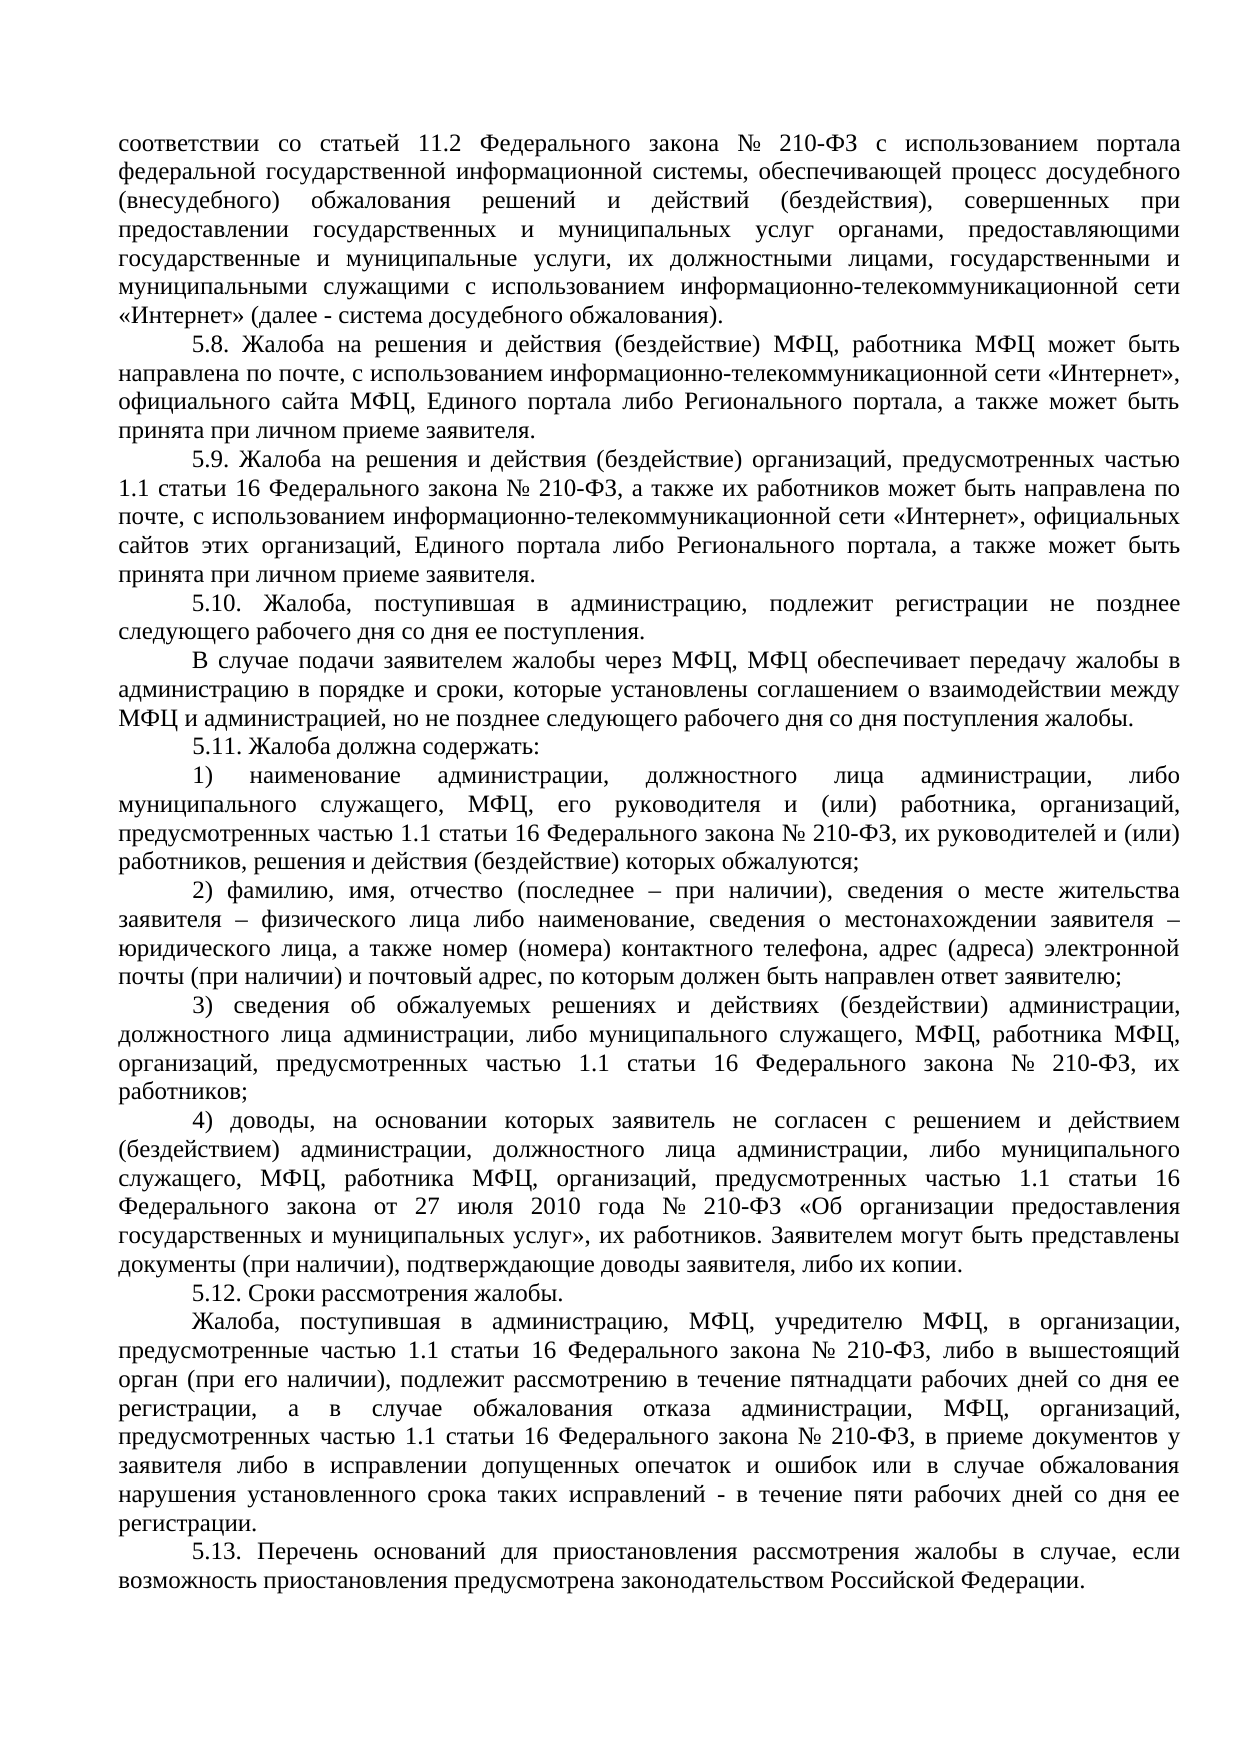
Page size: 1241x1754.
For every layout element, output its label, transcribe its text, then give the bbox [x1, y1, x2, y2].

text Жалоба, поступившая в администрацию, МФЦ, учредителю МФЦ, в организации, предусмотренные частью 1.1 статьи 16 Федерального закона № 210-ФЗ, либо в вышестоящий орган (при его наличии), подлежит рассмотрению в течение пятнадцати рабочих дней со дня ее регистрации, а в случае обжалования отказа администрации, МФЦ, организаций, предусмотренных частью 1.1 статьи 16 Федерального закона № 210-ФЗ, в приеме документов у заявителя либо в исправлении допущенных опечаток и ошибок или в случае обжалования нарушения установленного срока таких исправлений - в течение пяти рабочих дней со дня ее регистрации. [118, 1306, 1181, 1536]
text 5.9. Жалоба на решения и действия (бездействие) организаций, предусмотренных частью 1.1 статьи 16 Федерального закона № 210-ФЗ, а также их работников может быть направлена по почте, с использованием информационно-телекоммуникационной сети «Интернет», официальных сайтов этих организаций, Единого портала либо Регионального портала, а также может быть принята при личном приеме заявителя. [118, 444, 1181, 588]
text 5.11. Жалоба должна содержать: [118, 731, 1181, 760]
text 5.13. Перечень оснований для приостановления рассмотрения жалобы в случае, если возможность приостановления предусмотрена законодательством Российской Федерации. [118, 1536, 1181, 1594]
text 4) доводы, на основании которых заявитель не согласен с решением и действием (бездействием) администрации, должностного лица администрации, либо муниципального служащего, МФЦ, работника МФЦ, организаций, предусмотренных частью 1.1 статьи 16 Федерального закона от 27 июля 2010 года № 210-ФЗ «Об организации предоставления государственных и муниципальных услуг», их работников. Заявителем могут быть представлены документы (при наличии), подтверждающие доводы заявителя, либо их копии. [118, 1105, 1181, 1278]
text 1) наименование администрации, должностного лица администрации, либо муниципального служащего, МФЦ, его руководителя и (или) работника, организаций, предусмотренных частью 1.1 статьи 16 Федерального закона № 210-ФЗ, их руководителей и (или) работников, решения и действия (бездействие) которых обжалуются; [118, 760, 1181, 875]
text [118, 128, 1181, 329]
text 3) сведения об обжалуемых решениях и действиях (бездействии) администрации, должностного лица администрации, либо муниципального служащего, МФЦ, работника МФЦ, организаций, предусмотренных частью 1.1 статьи 16 Федерального закона № 210-ФЗ, их работников; [118, 990, 1181, 1105]
text В случае подачи заявителем жалобы через МФЦ, МФЦ обеспечивает передачу жалобы в администрацию в порядке и сроки, которые установлены соглашением о взаимодействии между МФЦ и администрацией, но не позднее следующего рабочего дня со дня поступления жалобы. [118, 645, 1181, 731]
text 5.12. Сроки рассмотрения жалобы. [118, 1278, 1181, 1306]
text 2) фамилию, имя, отчество (последнее – при наличии), сведения о месте жительства заявителя – физического лица либо наименование, сведения о местонахождении заявителя – юридического лица, а также номер (номера) контактного телефона, адрес (адреса) электронной почты (при наличии) и почтовый адрес, по которым должен быть направлен ответ заявителю; [118, 875, 1181, 990]
text 5.10. Жалоба, поступившая в администрацию, подлежит регистрации не позднее следующего рабочего дня со дня ее поступления. [118, 588, 1181, 645]
text 5.8. Жалоба на решения и действия (бездействие) МФЦ, работника МФЦ может быть направлена по почте, с использованием информационно-телекоммуникационной сети «Интернет», официального сайта МФЦ, Единого портала либо Регионального портала, а также может быть принята при личном приеме заявителя. [118, 329, 1181, 444]
